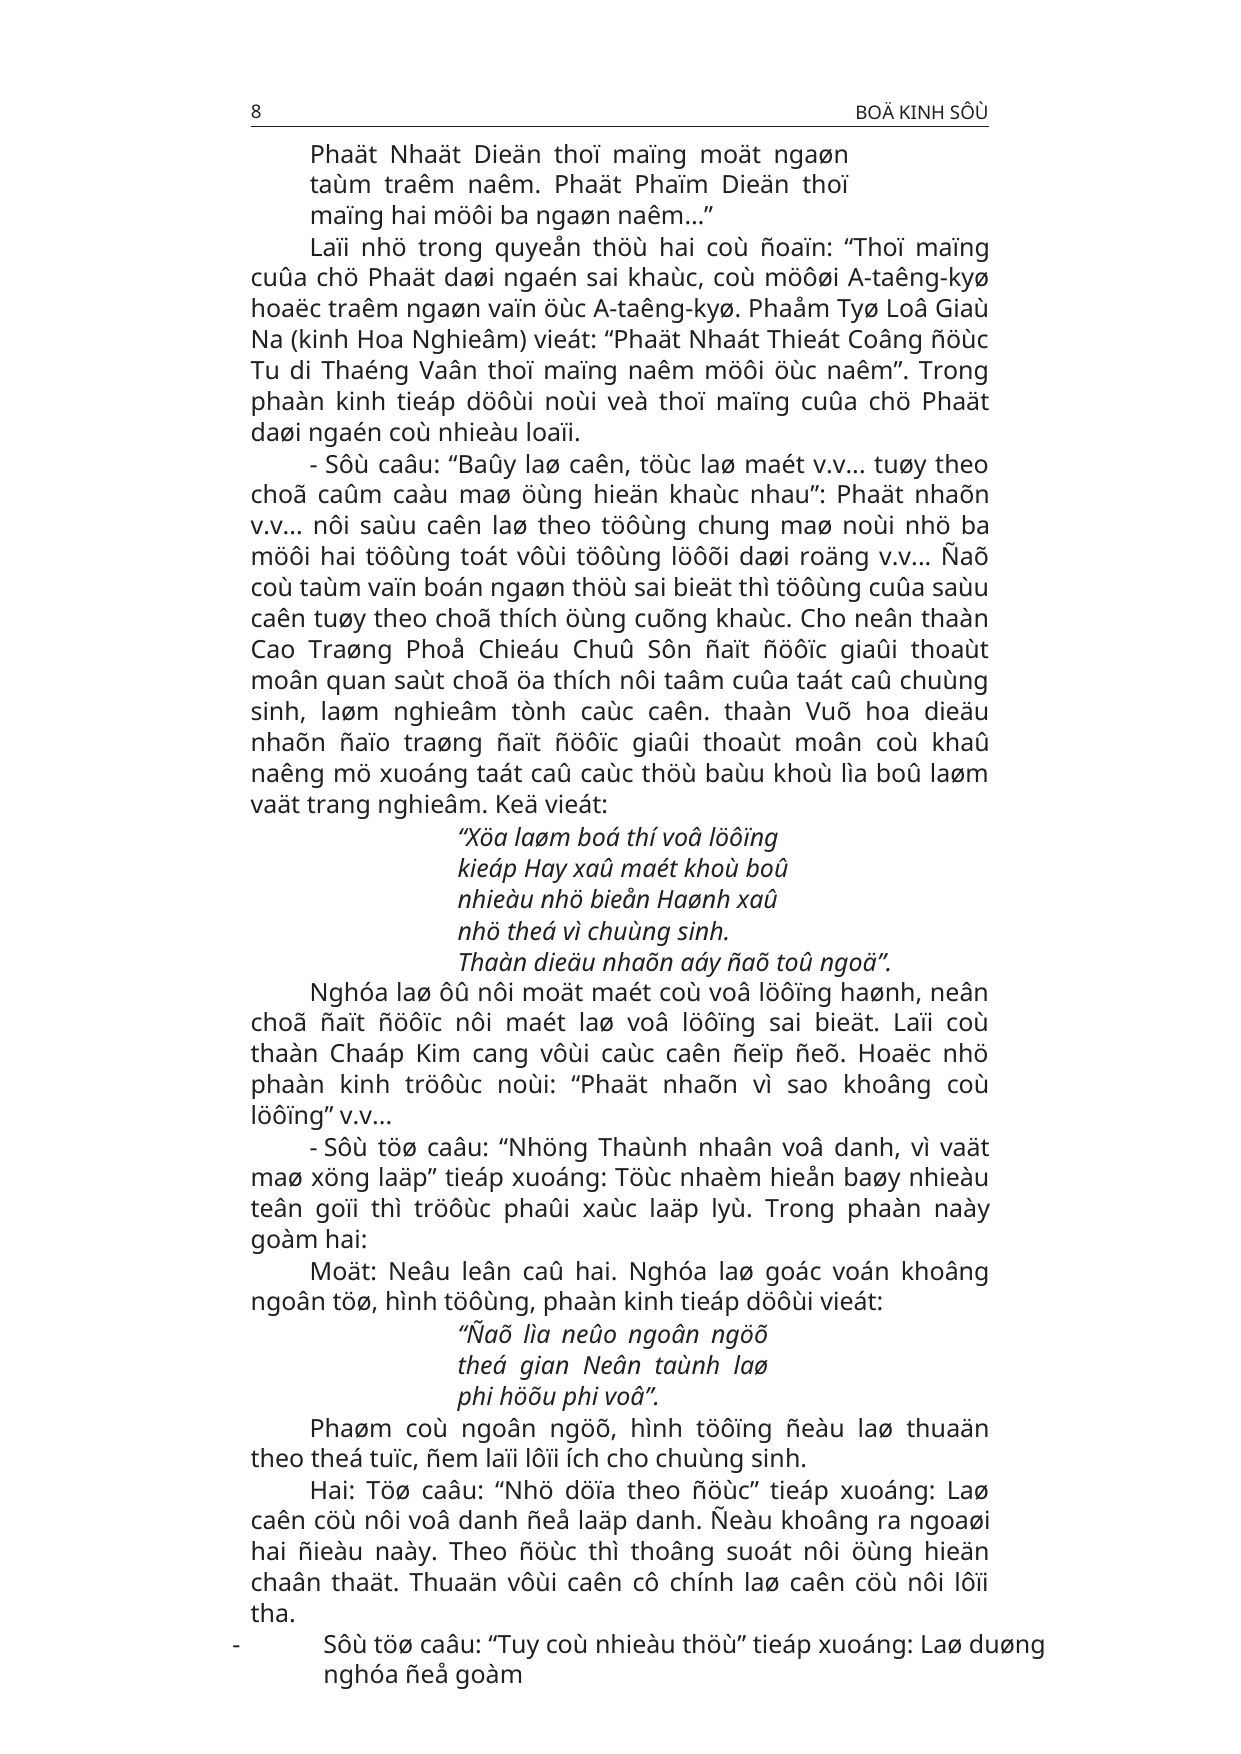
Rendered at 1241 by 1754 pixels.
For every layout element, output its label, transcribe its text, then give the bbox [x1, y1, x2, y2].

text Laïi nhö trong quyeån thöù hai coù ñoaïn: “Thoï maïng cuûa chö Phaät daøi ngaén sai khaùc, coù möôøi A-taêng-kyø hoaëc traêm ngaøn vaïn öùc A-taêng-kyø. Phaåm Tyø Loâ Giaù Na (kinh Hoa Nghieâm) vieát: “Phaät Nhaát Thieát Coâng ñöùc Tu di Thaéng Vaân thoï maïng naêm möôi öùc naêm”. Trong phaàn kinh tieáp döôùi noùi veà thoï maïng cuûa chö Phaät daøi ngaén coù nhieàu loaïi. [250, 231, 990, 449]
text Nghóa laø ôû nôi moät maét coù voâ löôïng haønh, neân choã ñaït ñöôïc nôi maét laø voâ löôïng sai bieät. Laïi coù thaàn Chaáp Kim cang vôùi caùc caên ñeïp ñeõ. Hoaëc nhö phaàn kinh tröôùc noùi: “Phaät nhaõn vì sao khoâng coù löôïng” v.v... [250, 977, 990, 1132]
list Sôù caâu: “Baûy laø caên, töùc laø maét v.v... tuøy theo choã caûm caàu maø öùng hieän khaùc nhau”: Phaät nhaõn v.v... nôi saùu caên laø theo töôùng chung maø noùi nhö ba möôi hai töôùng toát vôùi töôùng löôõi daøi roäng v.v... Ñaõ coù taùm vaïn boán ngaøn thöù sai bieät thì töôùng cuûa saùu caên tuøy theo choã thích öùng cuõng khaùc. Cho neân thaàn Cao Traøng Phoå Chieáu Chuû Sôn ñaït ñöôïc giaûi thoaùt moân quan saùt choã öa thích nôi taâm cuûa taát caû chuùng sinh, laøm nghieâm tònh caùc caên. thaàn Vuõ hoa dieäu nhaõn ñaïo traøng ñaït ñöôïc giaûi thoaùt moân coù khaû naêng mö xuoáng taát caû caùc thöù baùu khoù lìa boû laøm vaät trang nghieâm. Keä vieát: [250, 449, 990, 821]
text Thaàn dieäu nhaõn aáy ñaõ toû ngoä”. [457, 948, 1065, 977]
text “Ñaõ lìa neûo ngoân ngöõ theá gian Neân taùnh laø phi höõu phi voâ”. [457, 1318, 768, 1413]
list Sôù töø caâu: “Nhöng Thaùnh nhaân voâ danh, vì vaät maø xöng laäp” tieáp xuoáng: Töùc nhaèm hieån baøy nhieàu teân goïi thì tröôùc phaûi xaùc laäp lyù. Trong phaàn naày goàm hai: [250, 1132, 990, 1256]
list Sôù töø caâu: “Tuy coù nhieàu thöù” tieáp xuoáng: Laø duøng nghóa ñeå goàm [232, 1630, 1065, 1690]
text Hai: Töø caâu: “Nhö döïa theo ñöùc” tieáp xuoáng: Laø caên cöù nôi voâ danh ñeå laäp danh. Ñeàu khoâng ra ngoaøi hai ñieàu naày. Theo ñöùc thì thoâng suoát nôi öùng hieän chaân thaät. Thuaän vôùi caên cô chính laø caên cöù nôi lôïi tha. [250, 1475, 990, 1630]
text Phaøm coù ngoân ngöõ, hình töôïng ñeàu laø thuaän theo theá tuïc, ñem laïi lôïi ích cho chuùng sinh. [250, 1413, 990, 1475]
text Phaät Nhaät Dieän thoï maïng moät ngaøn taùm traêm naêm. Phaät Phaïm Dieän thoï maïng hai möôi ba ngaøn naêm…” [309, 138, 849, 231]
text “Xöa laøm boá thí voâ löôïng kieáp Hay xaû maét khoù boû nhieàu nhö bieån Haønh xaû nhö theá vì chuùng sinh. [457, 821, 809, 948]
text Moät: Neâu leân caû hai. Nghóa laø goác voán khoâng ngoân töø, hình töôùng, phaàn kinh tieáp döôùi vieát: [250, 1256, 990, 1318]
